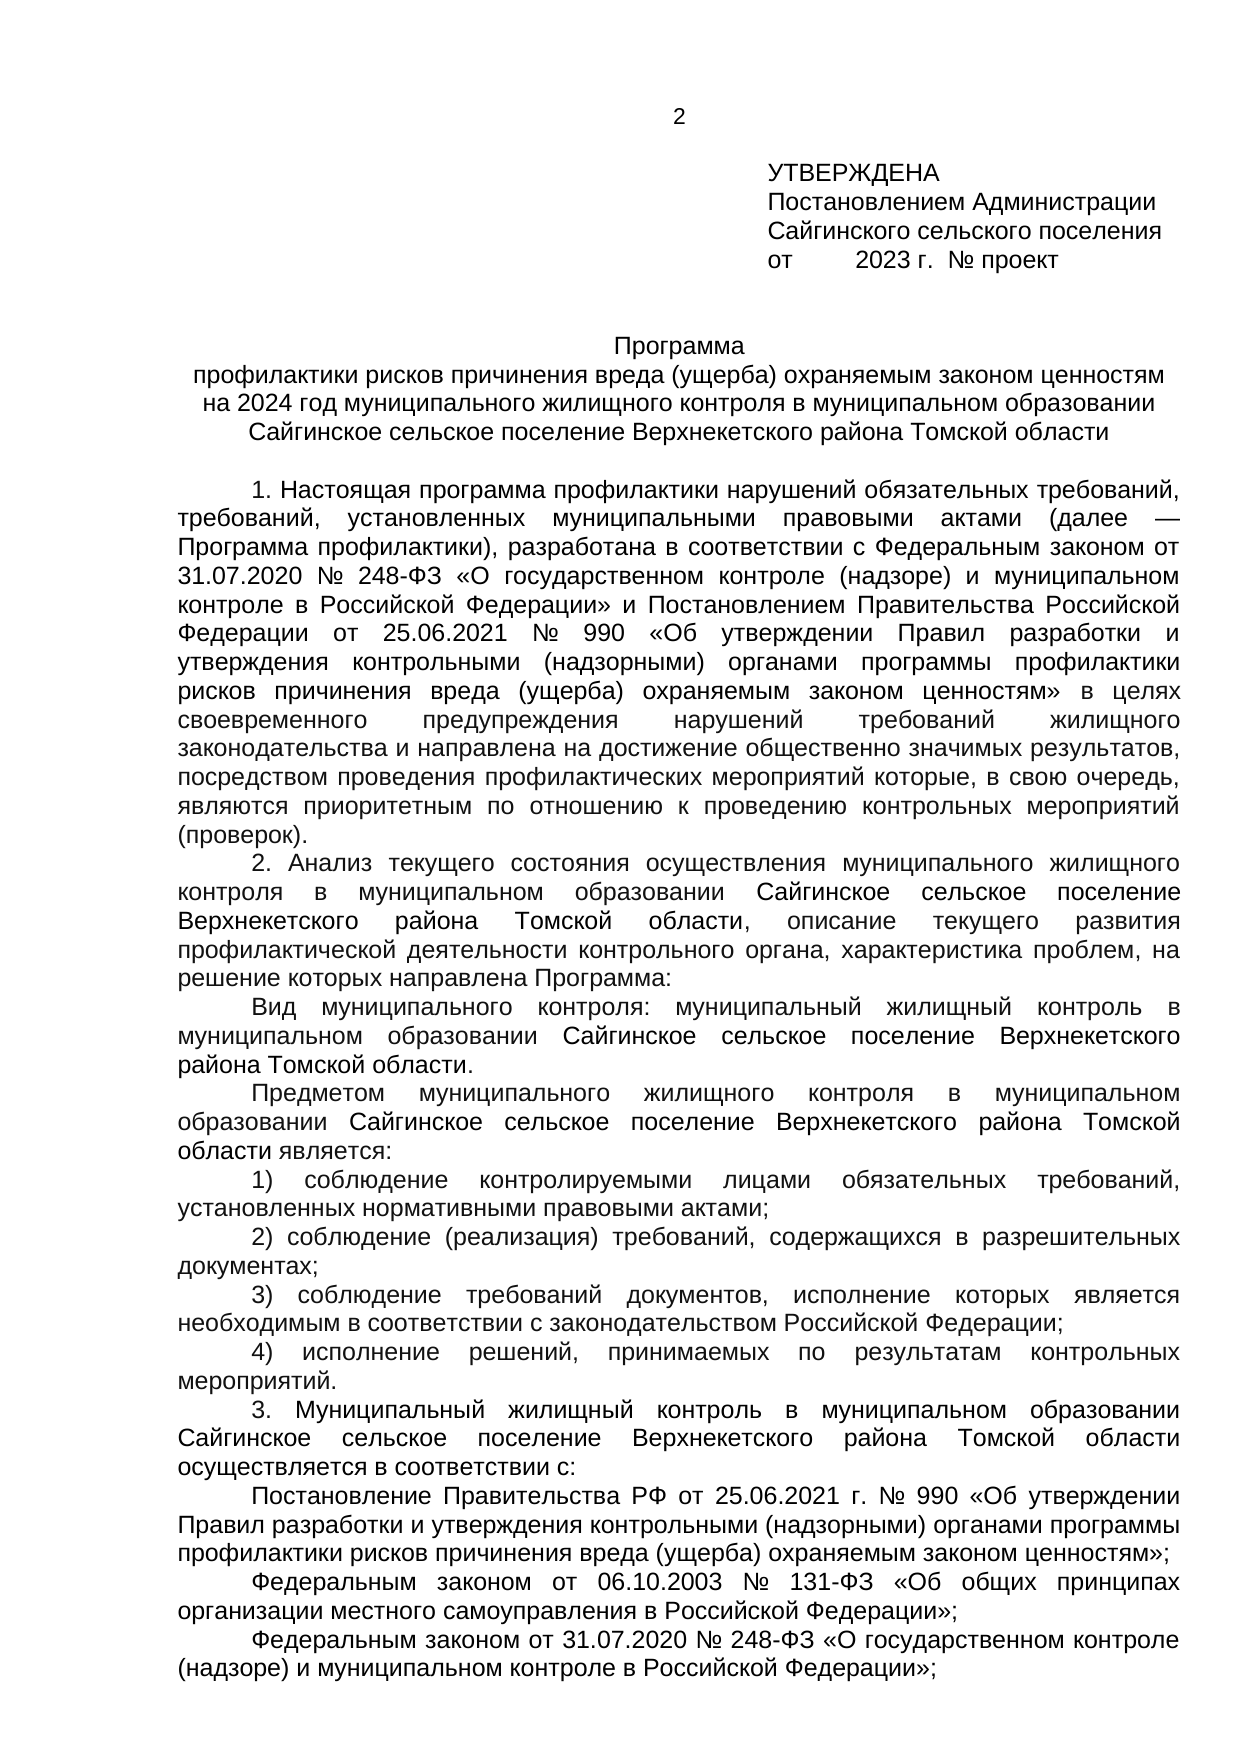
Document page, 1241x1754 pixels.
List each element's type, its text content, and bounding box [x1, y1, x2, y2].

text 3. Муниципальный жилищный контроль в муниципальном образовании Сайгинское сельское поселение Верхнекетского района Томской области осуществляется в соответствии с: [177, 1395, 1181, 1481]
text Предметом муниципального жилищного контроля в муниципальном образовании Сайгинское сельское поселение Верхнекетского района Томской области является: [177, 1078, 1181, 1165]
text 2) соблюдение (реализация) требований, содержащихся в разрешительных документах; [177, 1222, 1181, 1280]
text Вид муниципального контроля: муниципальный жилищный контроль в муниципальном образовании Сайгинское сельское поселение Верхнекетского района Томской области. [177, 992, 1181, 1078]
text от 2023 г. № проект [767, 245, 1181, 273]
text профилактики рисков причинения вреда (ущерба) охраняемым законом ценностям на 2024 год муниципального жилищного контроля в муниципальном образовании Сайгинское сельское поселение Верхнекетского района Томской области [177, 360, 1181, 446]
text Программа [177, 331, 1181, 360]
text Постановление Правительства РФ от 25.06.2021 г. № 990 «Об утверждении Правил разработки и утверждения контрольными (надзорными) органами программы профилактики рисков причинения вреда (ущерба) охраняемым законом ценностям»; [177, 1481, 1181, 1567]
text 4) исполнение решений, принимаемых по результатам контрольных мероприятий. [177, 1337, 1181, 1395]
text Федеральным законом от 06.10.2003 № 131-ФЗ «Об общих принципах организации местного самоуправления в Российской Федерации»; [177, 1567, 1181, 1625]
text УТВЕРЖДЕНА [767, 158, 1181, 187]
text 1. Настоящая программа профилактики нарушений обязательных требований, требований, установленных муниципальными правовыми актами (далее — Программа профилактики), разработана в соответствии с Федеральным законом от 31.07.2020 № 248-ФЗ «О государственном контроле (надзоре) и муниципальном контроле в Российской Федерации» и Постановлением Правительства Российской Федерации от 25.06.2021 № 990 «Об утверждении Правил разработки и утверждения контрольными (надзорными) органами программы профилактики рисков причинения вреда (ущерба) охраняемым законом ценностям» в целях своевременного предупреждения нарушений требований жилищного законодательства и направлена на достижение общественно значимых результатов, посредством проведения профилактических мероприятий которые, в свою очередь, являются приоритетным по отношению к проведению контрольных мероприятий (проверок). [177, 475, 1181, 848]
text Сайгинского сельского поселения [767, 216, 1181, 245]
text Федеральным законом от 31.07.2020 № 248-ФЗ «О государственном контроле (надзоре) и муниципальном контроле в Российской Федерации»; [177, 1625, 1181, 1682]
text 1) соблюдение контролируемыми лицами обязательных требований, установленных нормативными правовыми актами; [177, 1165, 1181, 1222]
text 3) соблюдение требований документов, исполнение которых является необходимым в соответствии с законодательством Российской Федерации; [177, 1280, 1181, 1337]
text 2. Анализ текущего состояния осуществления муниципального жилищного контроля в муниципальном образовании Сайгинское сельское поселение Верхнекетского района Томской области, описание текущего развития профилактической деятельности контрольного органа, характеристика проблем, на решение которых направлена Программа: [177, 848, 1181, 992]
text Постановлением Администрации [767, 187, 1181, 216]
